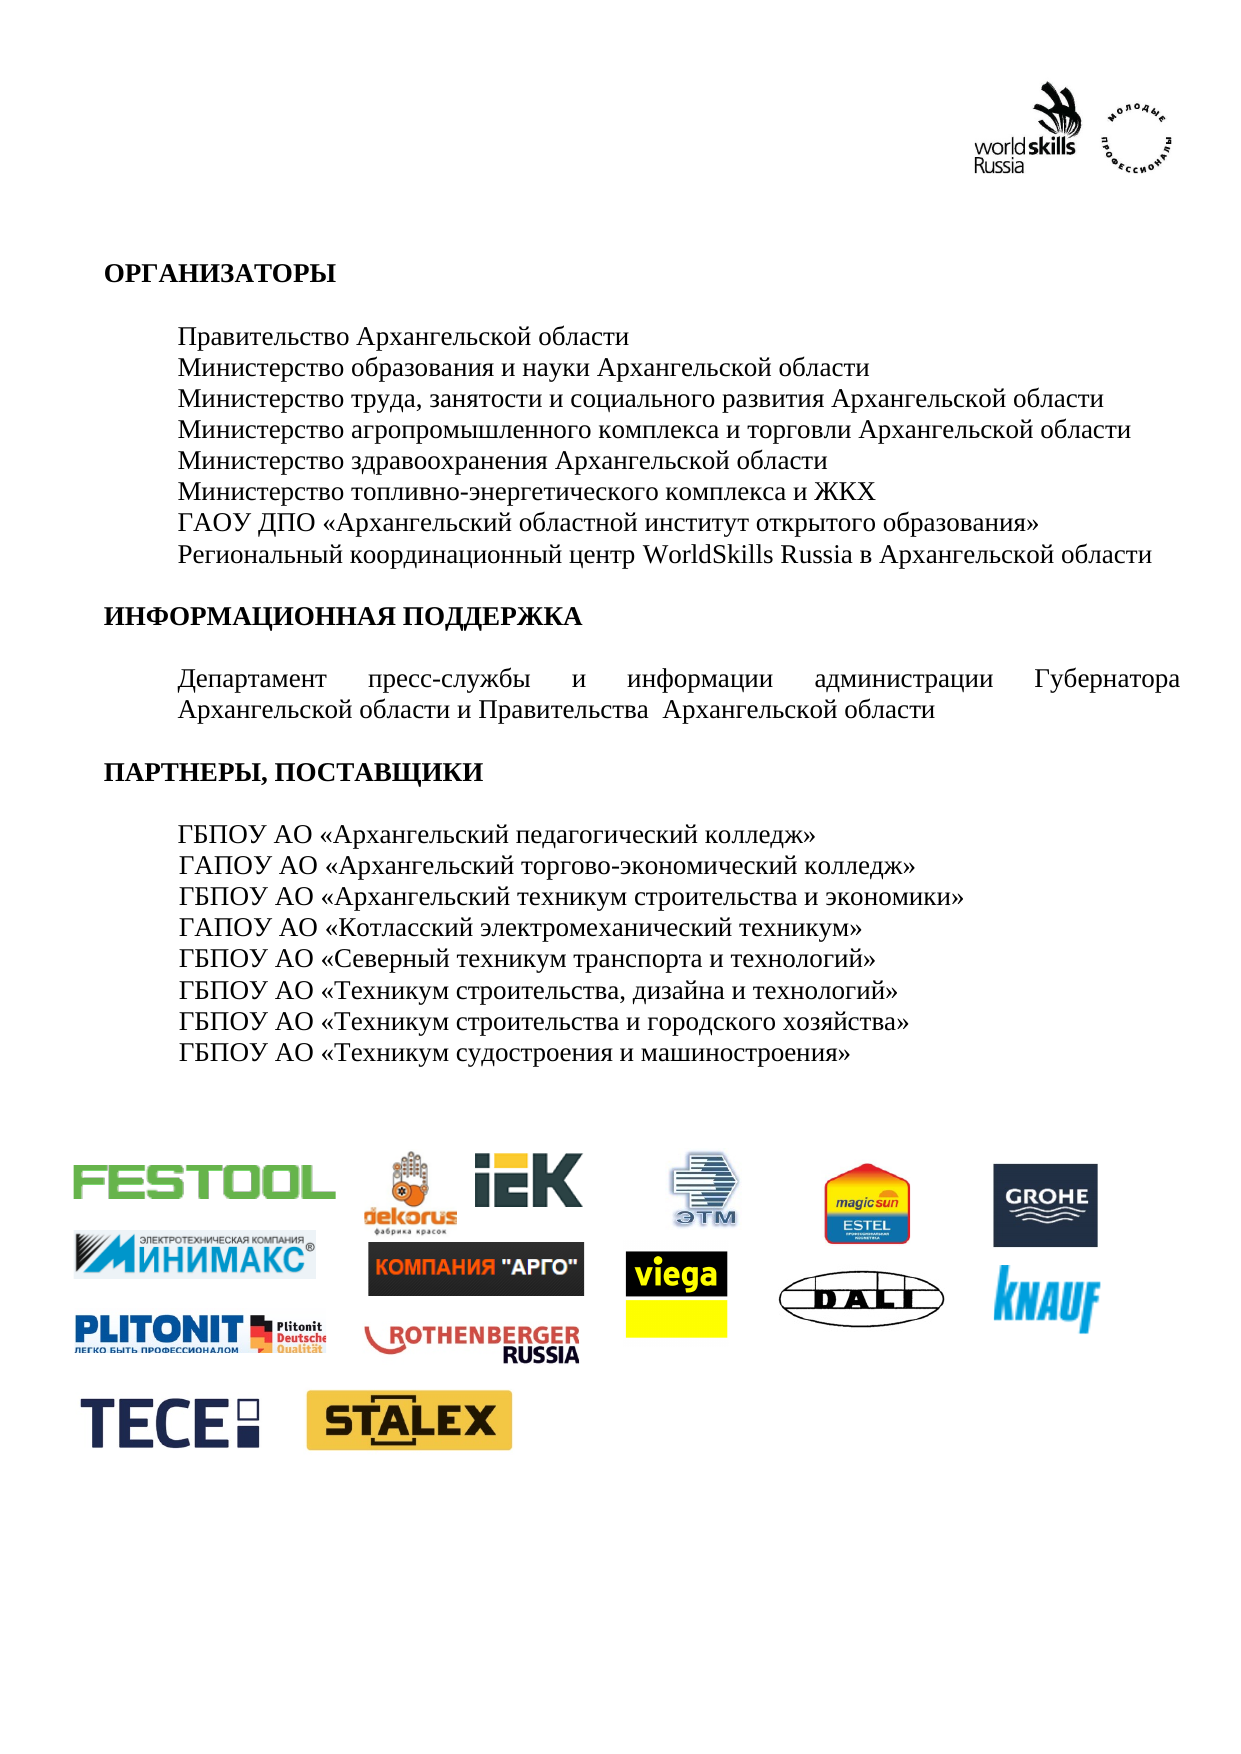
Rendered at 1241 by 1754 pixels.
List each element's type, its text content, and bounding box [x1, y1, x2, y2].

text ИНФОРМАЦИОННАЯ ПОДДЕРЖКА [103, 600, 1181, 631]
text ГБПОУ АО «Техникум строительства и городского хозяйства» [178, 1005, 1181, 1036]
picture [993, 1265, 1101, 1336]
picture [73, 1308, 326, 1353]
text Министерство топливно-энергетического комплекса и ЖКХ [177, 475, 1181, 507]
text ГБПОУ АО «Техникум строительства, дизайна и технологий» [178, 974, 1181, 1005]
text ГАОУ ДПО «Архангельский областной институт открытого образования» [177, 507, 1181, 538]
text Министерство здравоохранения Архангельской области [177, 444, 1181, 475]
picture [820, 1159, 911, 1246]
text Министерство труда, занятости и социального развития Архангельской области [177, 382, 1181, 413]
text ГАПОУ АО «Котласский электромеханический техникум» [178, 911, 1181, 943]
picture [665, 1148, 743, 1230]
text Департамент пресс-службы и информации администрации Губернатора Архангельской области и Правительства Архангельской области [177, 662, 1181, 724]
picture [475, 1153, 584, 1207]
text ГАПОУ АО «Архангельский торгово-экономический колледж» [178, 849, 1181, 880]
text ГБПОУ АО «Северный техникум транспорта и технологий» [178, 943, 1181, 974]
text Правительство Архангельской области [177, 320, 1181, 351]
picture [301, 1385, 515, 1457]
text ГБПОУ АО «Архангельский техникум строительства и экономики» [178, 880, 1181, 911]
picture [991, 1149, 1098, 1256]
text Министерство агропромышленного комплекса и торговли Архангельской области [177, 413, 1181, 444]
picture [962, 73, 1182, 188]
picture [770, 1264, 951, 1333]
picture [622, 1240, 729, 1347]
picture [73, 1165, 336, 1199]
text ГБПОУ АО «Техникум судостроения и машиностроения» [178, 1036, 1181, 1067]
picture [360, 1317, 579, 1370]
text ОРГАНИЗАТОРЫ [103, 257, 1181, 288]
text ГБПОУ АО «Архангельский педагогический колледж» [103, 818, 1181, 849]
picture [364, 1149, 585, 1296]
picture [73, 1230, 316, 1279]
text ПАРТНЕРЫ, ПОСТАВЩИКИ [103, 756, 1181, 787]
text Министерство образования и науки Архангельской области [177, 351, 1181, 382]
picture [73, 1391, 264, 1452]
text Региональный координационный центр WorldSkills Russia в Архангельской области [177, 538, 1181, 569]
